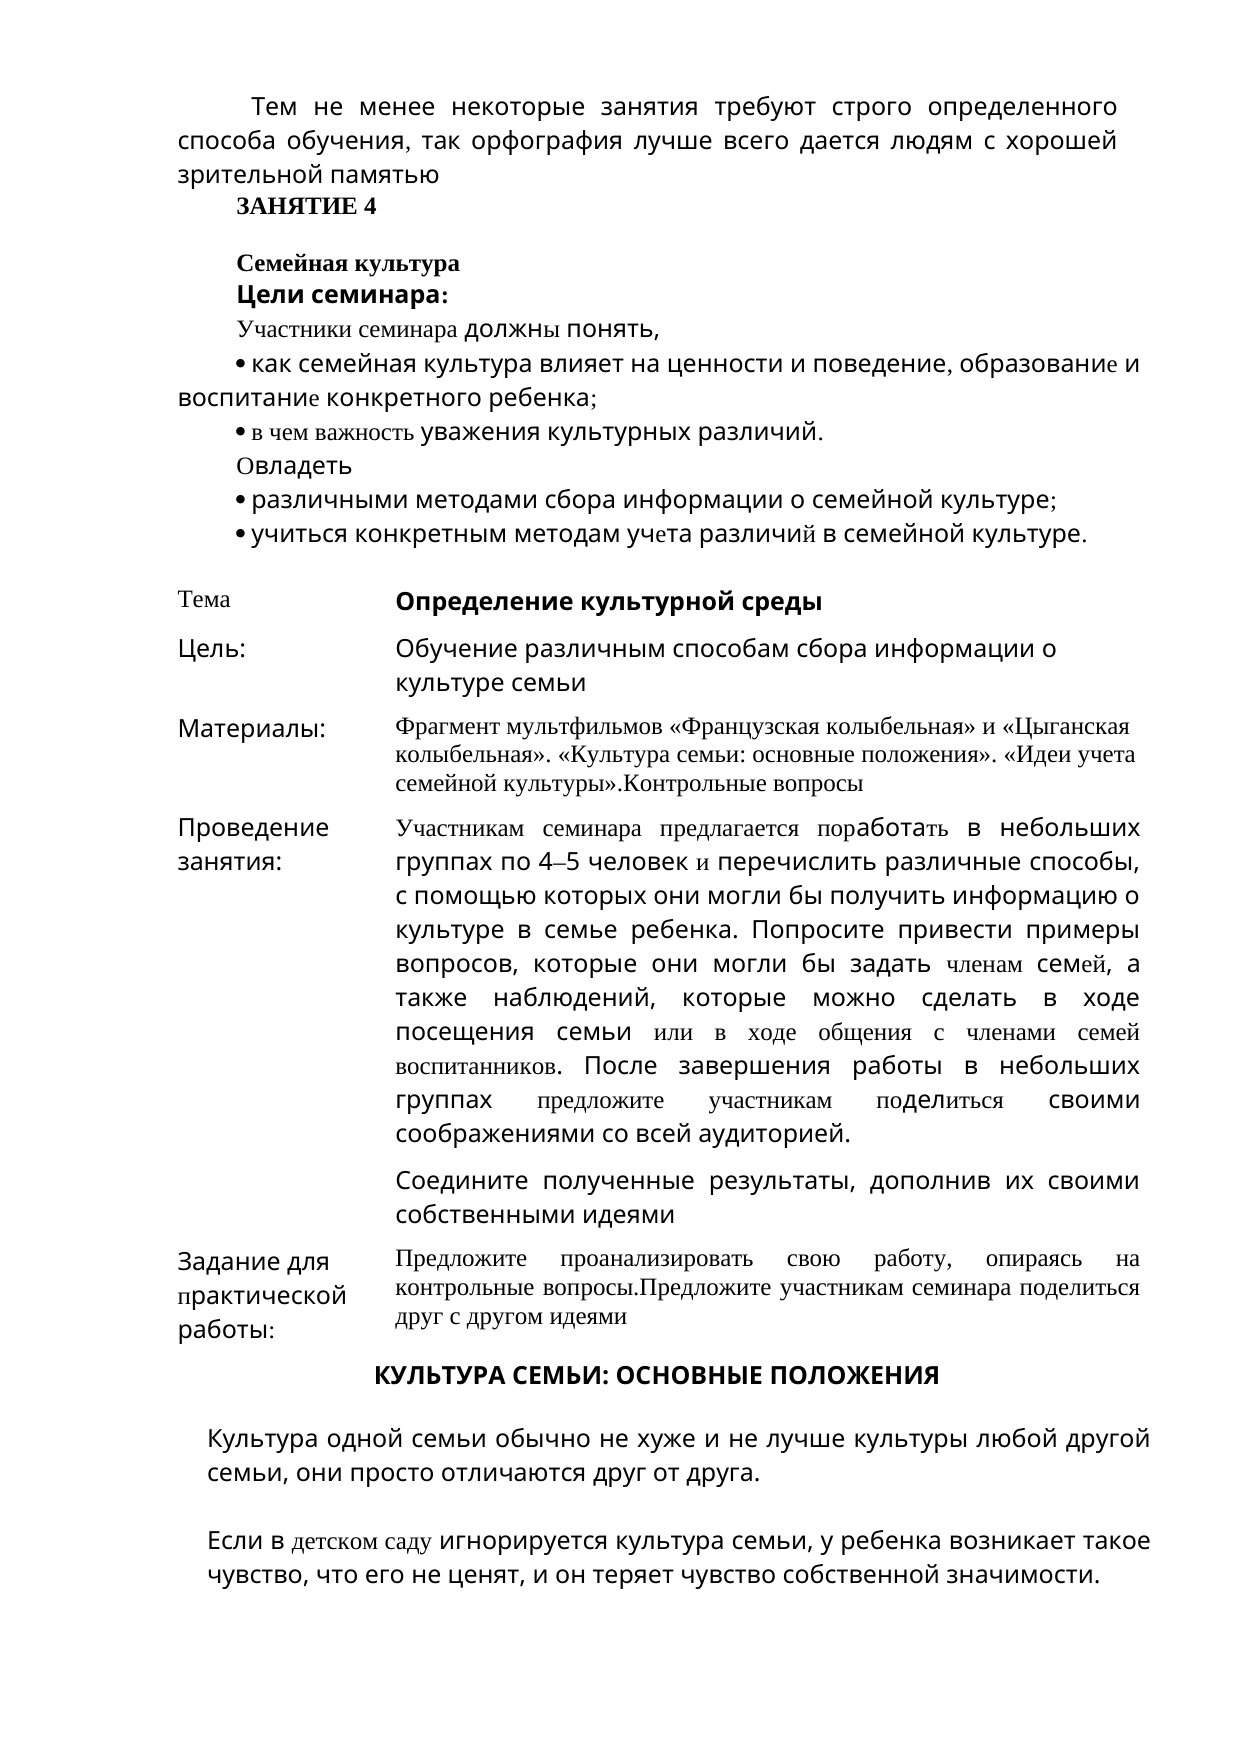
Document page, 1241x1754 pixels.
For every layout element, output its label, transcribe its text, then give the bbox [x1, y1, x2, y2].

table_cell Предложите проанализировать свою работу, опираясь на контрольные вопросы.Предложите участникам семинара поделиться друг с другом идеями [384, 1243, 1152, 1358]
table_cell Обучение различным способам сбора информации о культуре семьи [384, 630, 1152, 711]
text Тем не менее некоторые занятия требуют строго определенного способа обучения, так орфография лучше всего дается людям с хорошей зрительной памятью [177, 89, 1118, 191]
text Участники семинара должны понять, [177, 311, 1152, 345]
text Если в детском саду игнорируется культура семьи, у ребенка возникает такое чувство, что его не ценят, и он теряет чувство собственной значимости. [207, 1523, 1152, 1591]
table_cell Проведение занятия: [166, 810, 384, 1243]
list как семейная культура влияет на ценности и поведение, образование и воспитание конкретного ребенка; [177, 345, 1152, 413]
text Цели семинара: [177, 277, 1152, 311]
text ЗАНЯТИЕ 4 [177, 191, 1152, 219]
list в чем важность уважения культурных различий. [177, 413, 1152, 447]
table_header Тема [166, 584, 384, 630]
table_cell Материалы: [166, 711, 384, 809]
text Семейная культура [177, 248, 1152, 277]
table_cell Участникам семинара предлагается поработать в небольших группах по 4–5 человек и перечислить различные способы, с помощью которых они могли бы получить информацию о культуре в семье ребенка. Попросите привести примеры вопросов, которые они могли бы задать членам семей, а также наблюдений, которые можно сделать в ходе посещения семьи или в ходе общения с членами семей воспитанников. После завершения работы в небольших группах предложите участникам поделиться своими соображениями со всей аудиторией. Соедините полученные результаты, дополнив их своими собственными идеями [384, 810, 1152, 1243]
table_cell Фрагмент мультфильмов «Французская колыбельная» и «Цыганская колыбельная». «Культура семьи: основные положения». «Идеи учета семейной культуры».Контрольные вопросы [384, 711, 1152, 809]
text Культура одной семьи обычно не хуже и не лучше культуры любой другой семьи, они просто отличаются друг от друга. [207, 1421, 1152, 1489]
table_cell Задание для практической работы: [166, 1243, 384, 1358]
list различными методами сбора информации о семейной культуре; [177, 481, 1152, 516]
text Овладеть [177, 447, 1152, 481]
text КУЛЬТУРА СЕМЬИ: ОСНОВНЫЕ ПОЛОЖЕНИЯ [162, 1358, 1152, 1392]
list учиться конкретным методам учета различий в семейной культуре. [177, 516, 1152, 549]
table_header Определение культурной среды [384, 584, 1152, 630]
table_cell Цель: [166, 630, 384, 711]
